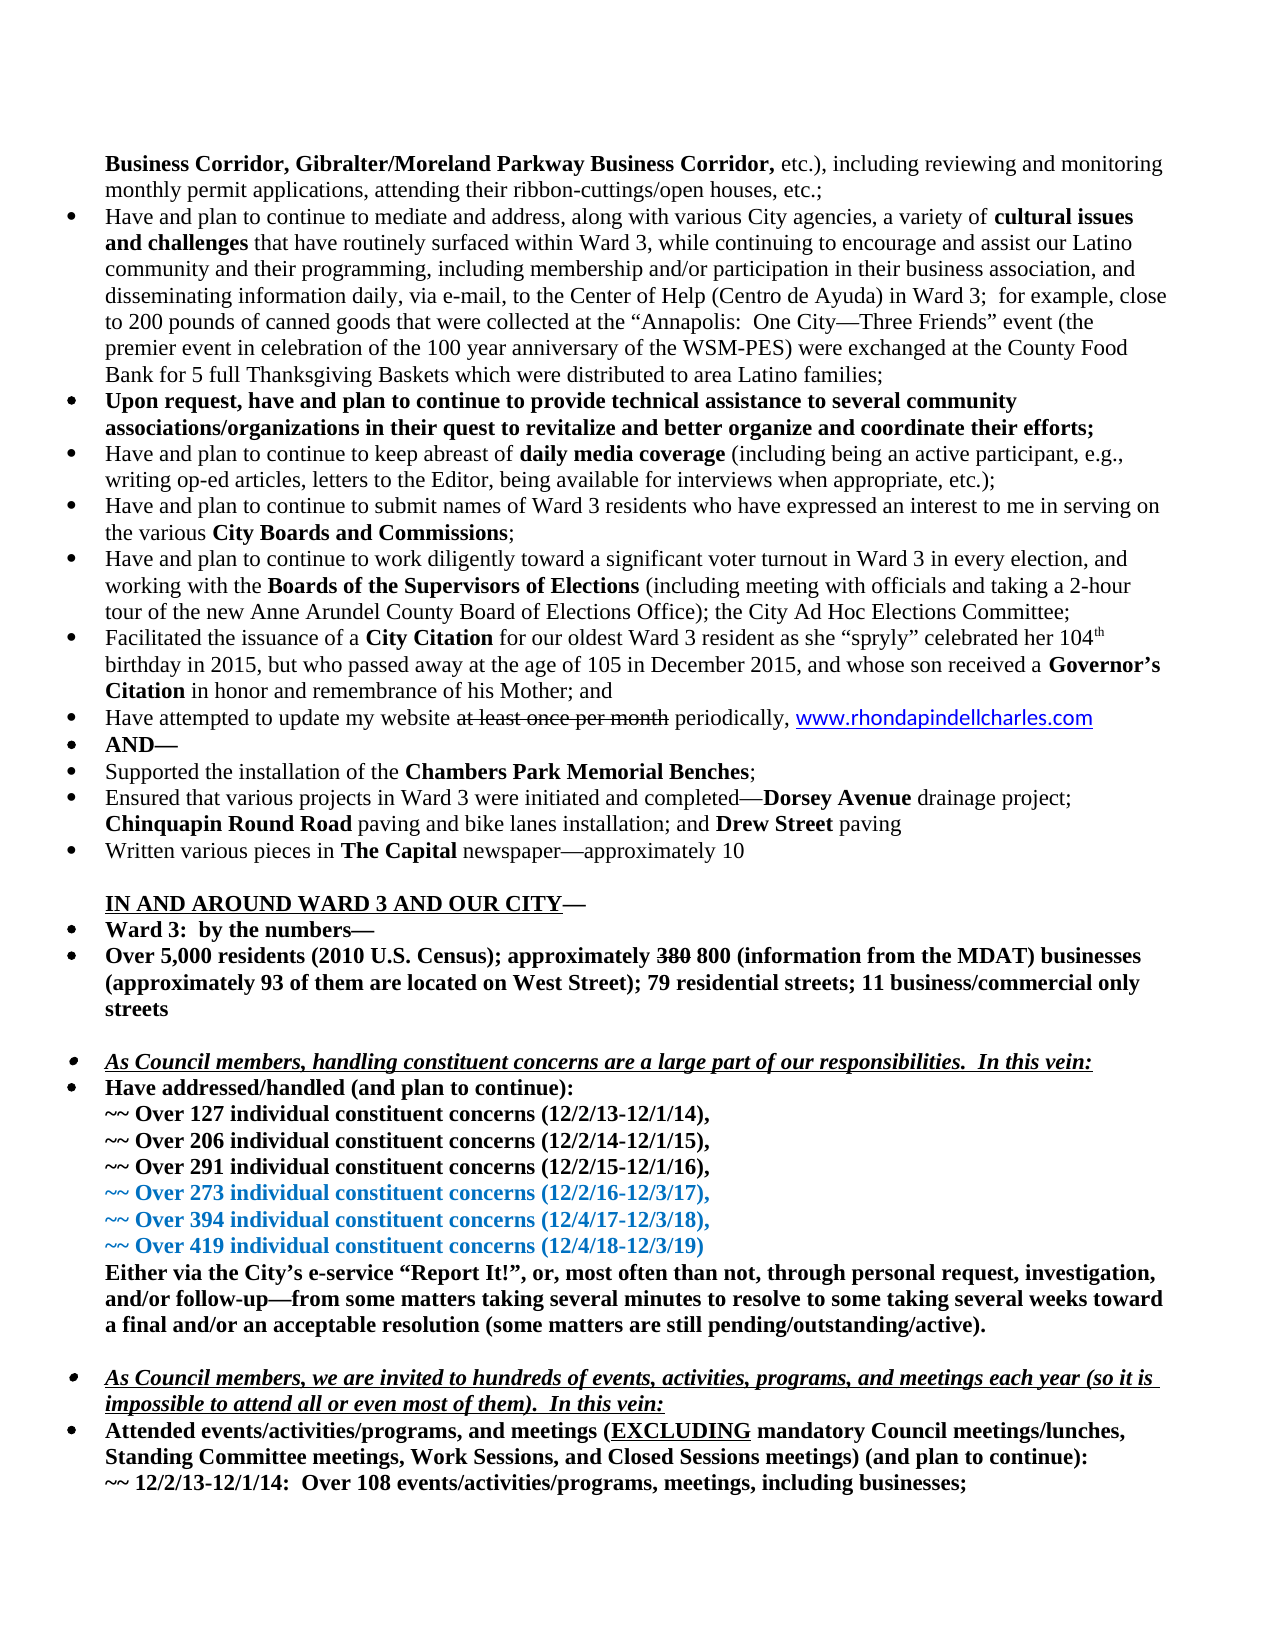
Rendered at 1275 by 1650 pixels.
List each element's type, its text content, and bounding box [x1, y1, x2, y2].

list Have and plan to continue to work diligently toward a significant voter turnout in Ward 3 in every election, and working with the Boards of the Supervisors of Elections (including meeting with officials and taking a 2-hour tour of the new Anne Arundel County Board of Elections Office); the City Ad Hoc Elections Committee; [67, 545, 1170, 624]
list Have addressed/handled (and plan to continue): [67, 1074, 1170, 1100]
list Supported the installation of the Chambers Park Memorial Benches; [67, 758, 1170, 784]
list As Council members, handling constituent concerns are a large part of our responsibilities. In this vein: [67, 1048, 1170, 1074]
list Ensured that various projects in Ward 3 were initiated and completed—Dorsey Avenue drainage project; Chinquapin Round Road paving and bike lanes installation; and Drew Street paving [67, 784, 1170, 837]
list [67, 150, 1170, 203]
list ~~ Over 419 individual constituent concerns (12/4/18-12/3/19) [105, 1232, 1170, 1258]
list Have and plan to continue to keep abreast of daily media coverage (including being an active participant, e.g., writing op-ed articles, letters to the Editor, being available for interviews when appropriate, etc.); [67, 440, 1170, 493]
list Either via the City’s e-service “Report It!”, or, most often than not, through personal request, investigation, and/or follow-up—from some matters taking several minutes to resolve to some taking several weeks toward a final and/or an acceptable resolution (some matters are still pending/outstanding/active). [105, 1258, 1170, 1338]
list Ward 3: by the numbers— [67, 916, 1170, 942]
list AND— [67, 731, 1170, 758]
list Written various pieces in The Capital newspaper—approximately 10 [67, 837, 1170, 863]
list ~~ Over 291 individual constituent concerns (12/2/15-12/1/16), [105, 1153, 1170, 1179]
list ~~ Over 273 individual constituent concerns (12/2/16-12/3/17), [105, 1179, 1170, 1206]
list ~~ 12/2/13-12/1/14: Over 108 events/activities/programs, meetings, including businesses; [105, 1469, 1170, 1496]
list Have and plan to continue to submit names of Ward 3 residents who have expressed an interest to me in serving on the various City Boards and Commissions; [67, 493, 1170, 545]
list Attended events/activities/programs, and meetings (EXCLUDING mandatory Council meetings/lunches, Standing Committee meetings, Work Sessions, and Closed Sessions meetings) (and plan to continue): [67, 1417, 1170, 1469]
list As Council members, we are invited to hundreds of events, activities, programs, and meetings each year (so it is impossible to attend all or even most of them). In this vein: [67, 1364, 1170, 1417]
list ~~ Over 127 individual constituent concerns (12/2/13-12/1/14), [105, 1100, 1170, 1127]
list ~~ Over 206 individual constituent concerns (12/2/14-12/1/15), [105, 1127, 1170, 1153]
list Over 5,000 residents (2010 U.S. Census); approximately 380 800 (information from the MDAT) businesses (approximately 93 of them are located on West Street); 79 residential streets; 11 business/commercial only streets [67, 942, 1170, 1021]
list ~~ Over 394 individual constituent concerns (12/4/17-12/3/18), [105, 1206, 1170, 1232]
list Facilitated the issuance of a City Citation for our oldest Ward 3 resident as she “spryly” celebrated her 104th birthday in 2015, but who passed away at the age of 105 in December 2015, and whose son received a Governor’s Citation in honor and remembrance of his Mother; and [67, 624, 1170, 703]
text IN AND AROUND WARD 3 AND OUR CITY— [105, 889, 1170, 916]
list Upon request, have and plan to continue to provide technical assistance to several community associations/organizations in their quest to revitalize and better organize and coordinate their efforts; [67, 387, 1170, 440]
list Have and plan to continue to mediate and address, along with various City agencies, a variety of cultural issues and challenges that have routinely surfaced within Ward 3, while continuing to encourage and assist our Latino community and their programming, including membership and/or participation in their business association, and disseminating information daily, via e-mail, to the Center of Help (Centro de Ayuda) in Ward 3; for example, close to 200 pounds of canned goods that were collected at the “Annapolis: One City—Three Friends” event (the premier event in celebration of the 100 year anniversary of the WSM-PES) were exchanged at the County Food Bank for 5 full Thanksgiving Baskets which were distributed to area Latino families; [67, 203, 1170, 387]
list Have attempted to update my website at least once per month periodically, www.rhondapindellcharles.com [67, 703, 1170, 731]
